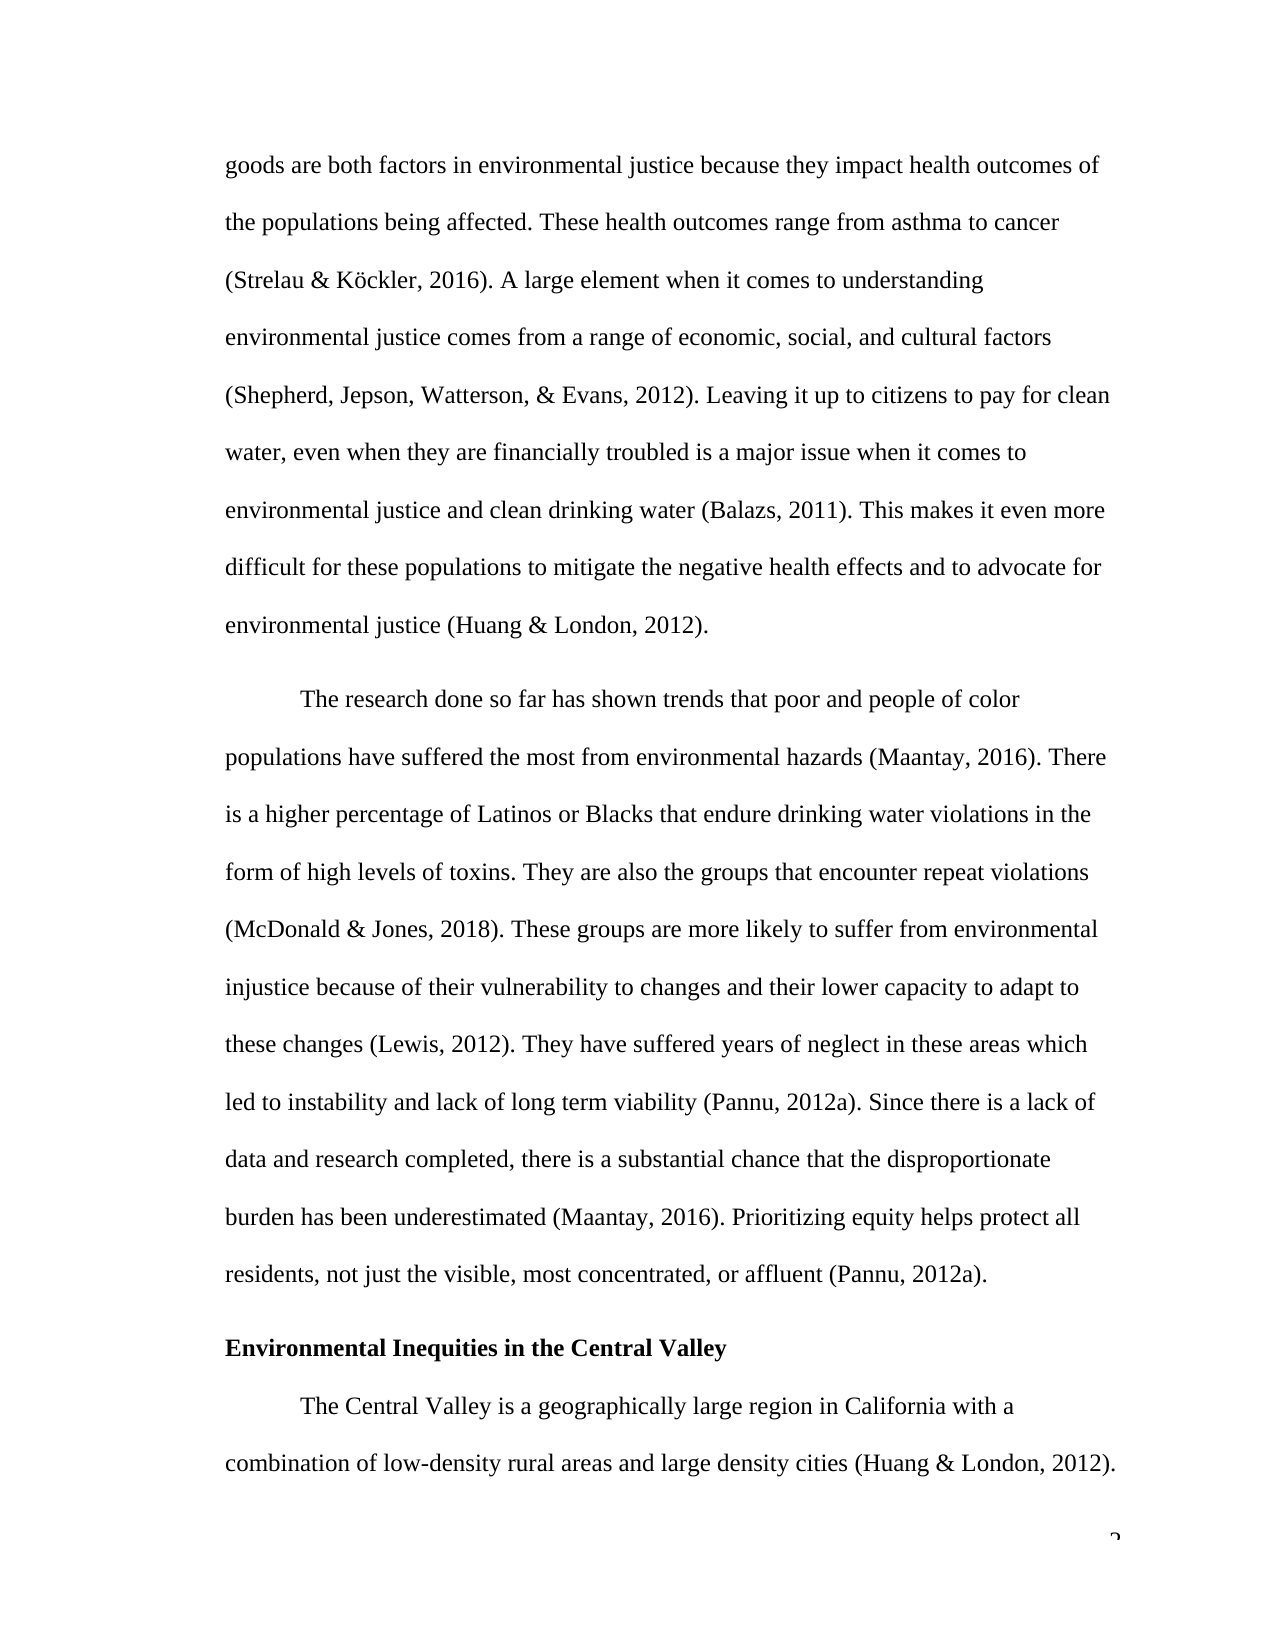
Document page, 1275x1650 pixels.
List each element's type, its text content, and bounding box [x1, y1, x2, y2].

subtitle Environmental Inequities in the Central Valley [225, 1333, 1137, 1362]
text goods are both factors in environmental justice because they impact health outcomes of the populations being affected. These health outcomes range from asthma to cancer (Strelau & Köckler, 2016). A large element when it comes to understanding environmental justice comes from a range of economic, social, and cultural factors (Shepherd, Jepson, Watterson, & Evans, 2012). Leaving it up to citizens to pay for clean water, even when they are financially troubled is a major issue when it comes to environmental justice and clean drinking water (Balazs, 2011). This makes it even more difficult for these populations to mitigate the negative health effects and to advocate for environmental justice (Huang & London, 2012). [225, 150, 1125, 639]
text The Central Valley is a geographically large region in California with a combination of low-density rural areas and large density cities (Huang & London, 2012). [225, 1391, 1118, 1477]
text The research done so far has shown trends that poor and people of color populations have suffered the most from environmental hazards (Maantay, 2016). There is a higher percentage of Latinos or Blacks that endure drinking water violations in the form of high levels of toxins. They are also the groups that encounter repeat violations (McDonald & Jones, 2018). These groups are more likely to suffer from environmental injustice because of their vulnerability to changes and their lower capacity to adapt to these changes (Lewis, 2012). They have suffered years of neglect in these areas which led to instability and lack of long term viability (Pannu, 2012a). Since there is a lack of data and research completed, there is a substantial chance that the disproportionate burden has been underestimated (Maantay, 2016). Prioritizing equity helps protect all residents, not just the visible, most concentrated, or affluent (Pannu, 2012a). [225, 684, 1124, 1288]
